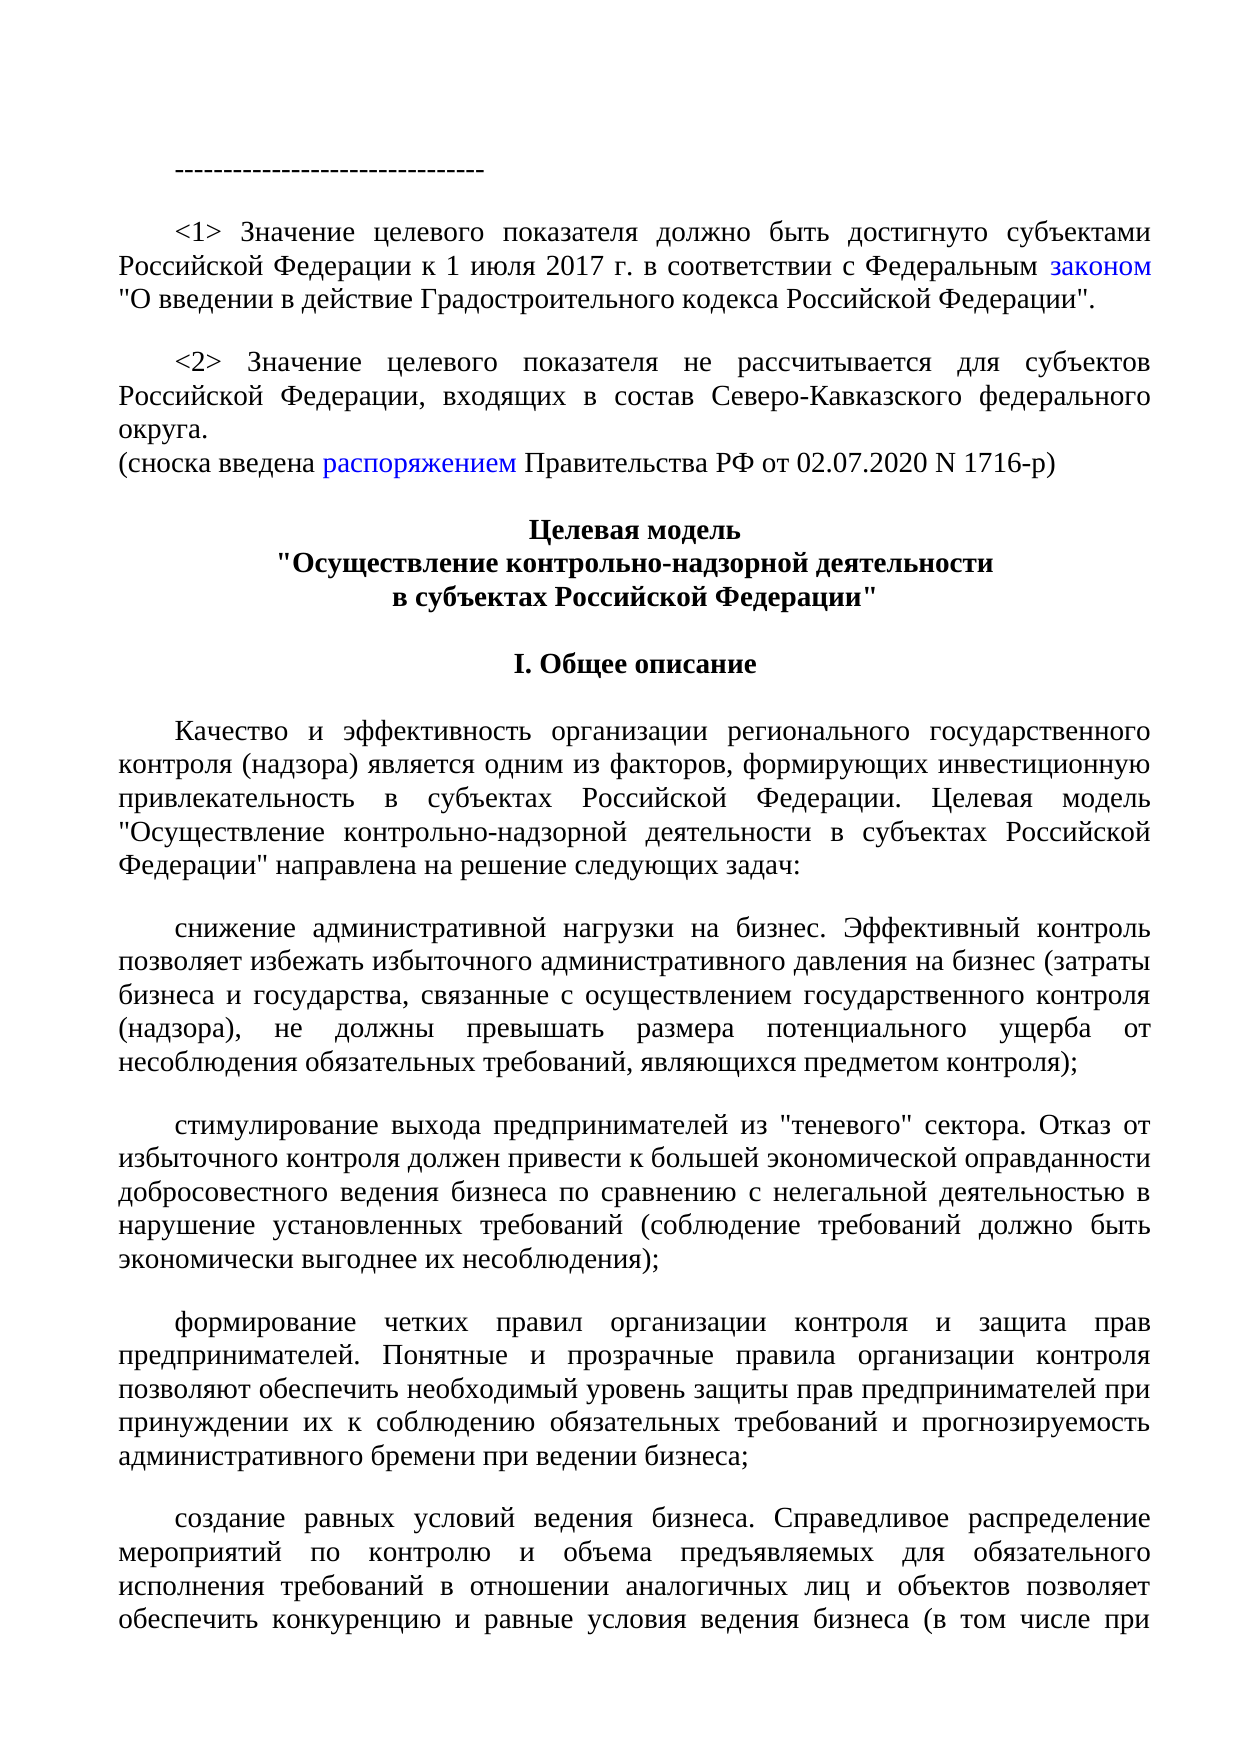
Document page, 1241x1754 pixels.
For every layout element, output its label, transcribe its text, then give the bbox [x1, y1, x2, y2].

text снижение административной нагрузки на бизнес. Эффективный контроль позволяет избежать избыточного административного давления на бизнес (затраты бизнеса и государства, связанные с осуществлением государственного контроля (надзора), не должны превышать размера потенциального ущерба от несоблюдения обязательных требований, являющихся предметом контроля); [118, 910, 1152, 1078]
text -------------------------------- [118, 152, 1152, 185]
title I. Общее описание [118, 646, 1152, 679]
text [118, 1501, 1152, 1635]
text <2> Значение целевого показателя не рассчитывается для субъектов Российской Федерации, входящих в состав Северо-Кавказского федерального округа. [118, 344, 1152, 445]
title Целевая модель [118, 512, 1152, 545]
title в субъектах Российской Федерации" [118, 579, 1152, 612]
text стимулирование выхода предпринимателей из "теневого" сектора. Отказ от избыточного контроля должен привести к большей экономической оправданности добросовестного ведения бизнеса по сравнению с нелегальной деятельностью в нарушение установленных требований (соблюдение требований должно быть экономически выгоднее их несоблюдения); [118, 1107, 1152, 1274]
text формирование четких правил организации контроля и защита прав предпринимателей. Понятные и прозрачные правила организации контроля позволяют обеспечить необходимый уровень защиты прав предпринимателей при принуждении их к соблюдению обязательных требований и прогнозируемость административного бремени при ведении бизнеса; [118, 1304, 1152, 1471]
title "Осуществление контрольно-надзорной деятельности [118, 545, 1152, 579]
text <1> Значение целевого показателя должно быть достигнуто субъектами Российской Федерации к 1 июля 2017 г. в соответствии с Федеральным законом "О введении в действие Градостроительного кодекса Российской Федерации". [118, 214, 1152, 315]
text (сноска введена распоряжением Правительства РФ от 02.07.2020 N 1716-р) [118, 445, 1152, 478]
text Качество и эффективность организации регионального государственного контроля (надзора) является одним из факторов, формирующих инвестиционную привлекательность в субъектах Российской Федерации. Целевая модель "Осуществление контрольно-надзорной деятельности в субъектах Российской Федерации" направлена на решение следующих задач: [118, 713, 1152, 881]
